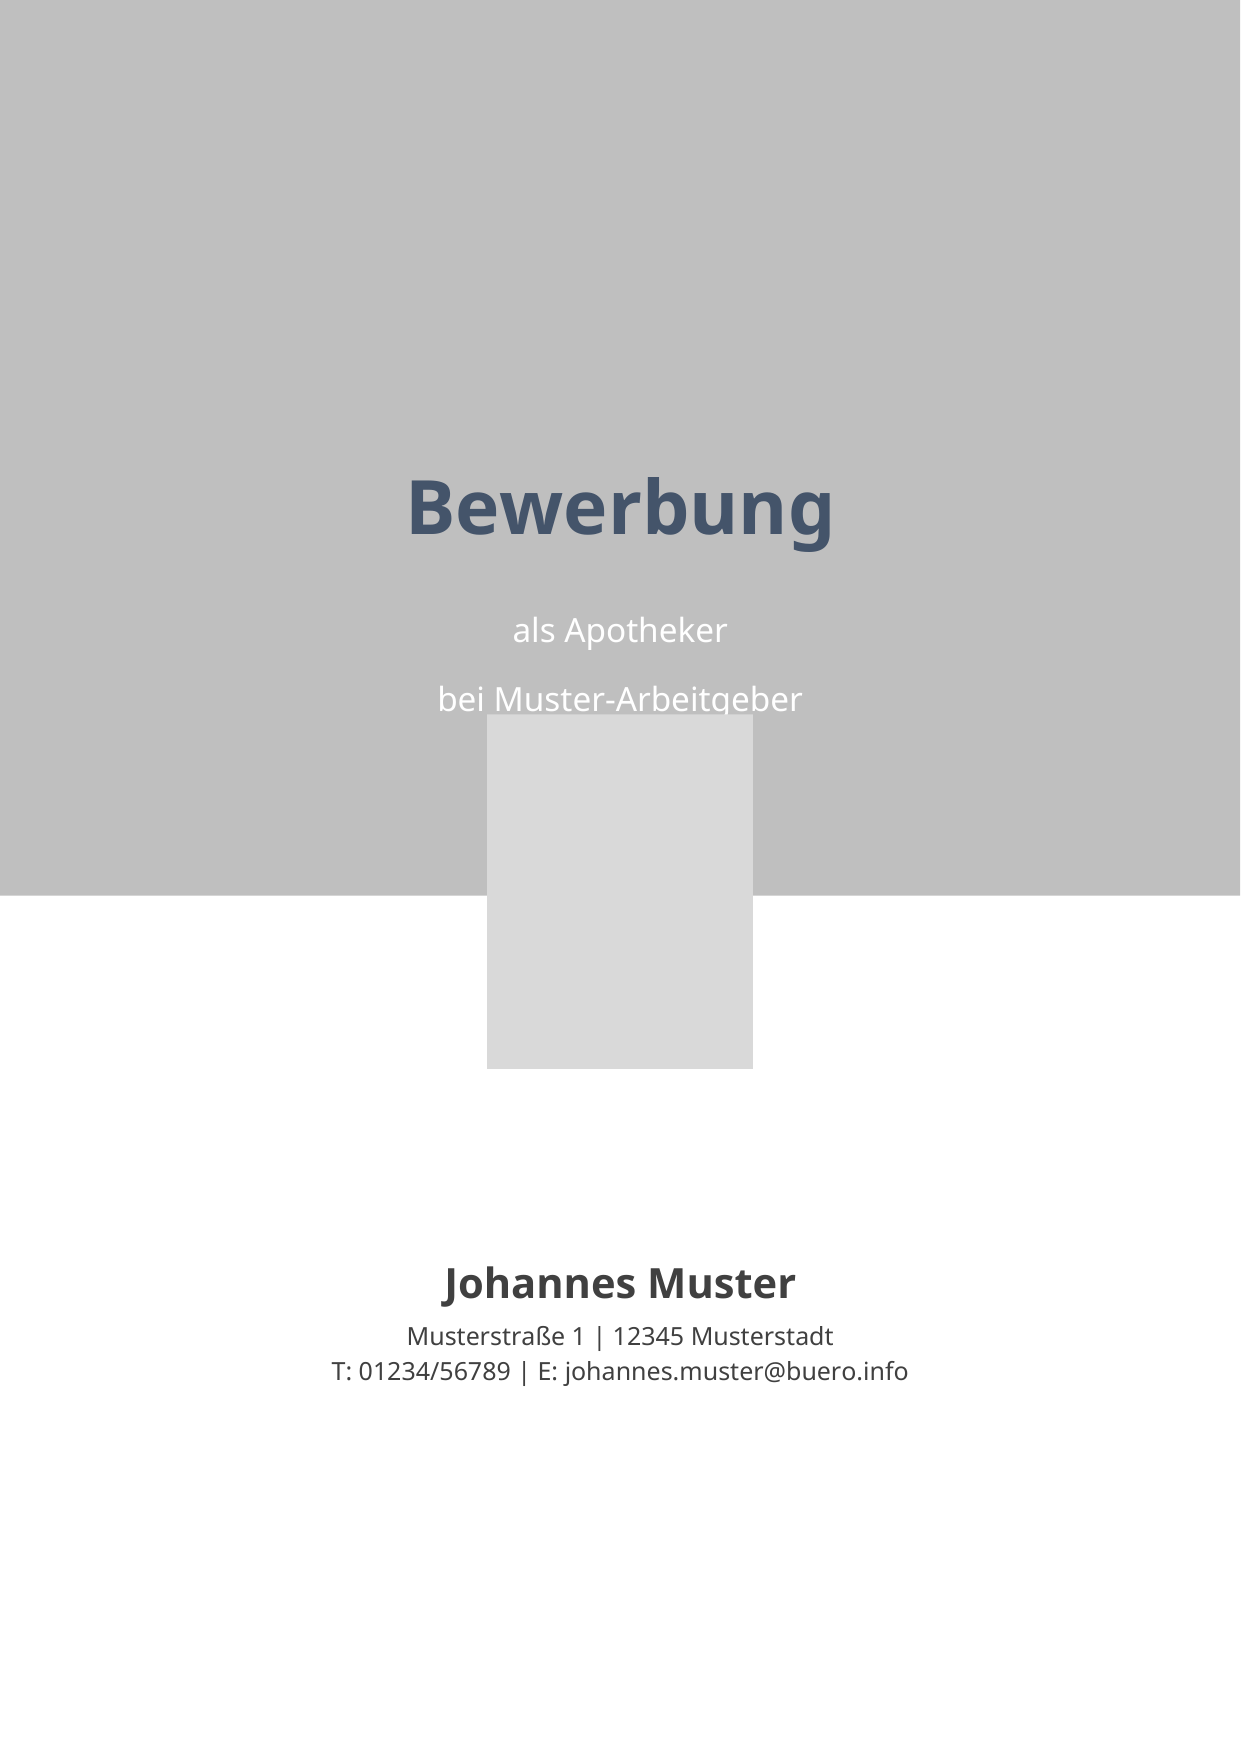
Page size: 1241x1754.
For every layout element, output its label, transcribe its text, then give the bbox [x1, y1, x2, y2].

text bei Muster-Arbeitgeber [148, 675, 1093, 721]
text Musterstraße 1 | 12345 Musterstadt [148, 1319, 1093, 1353]
text T: 01234/56789 | E: johannes.muster@buero.info [148, 1353, 1093, 1387]
text als Apotheker [148, 607, 1093, 653]
text Johannes Muster [148, 1254, 1093, 1311]
text Bewerbung [148, 454, 1093, 556]
